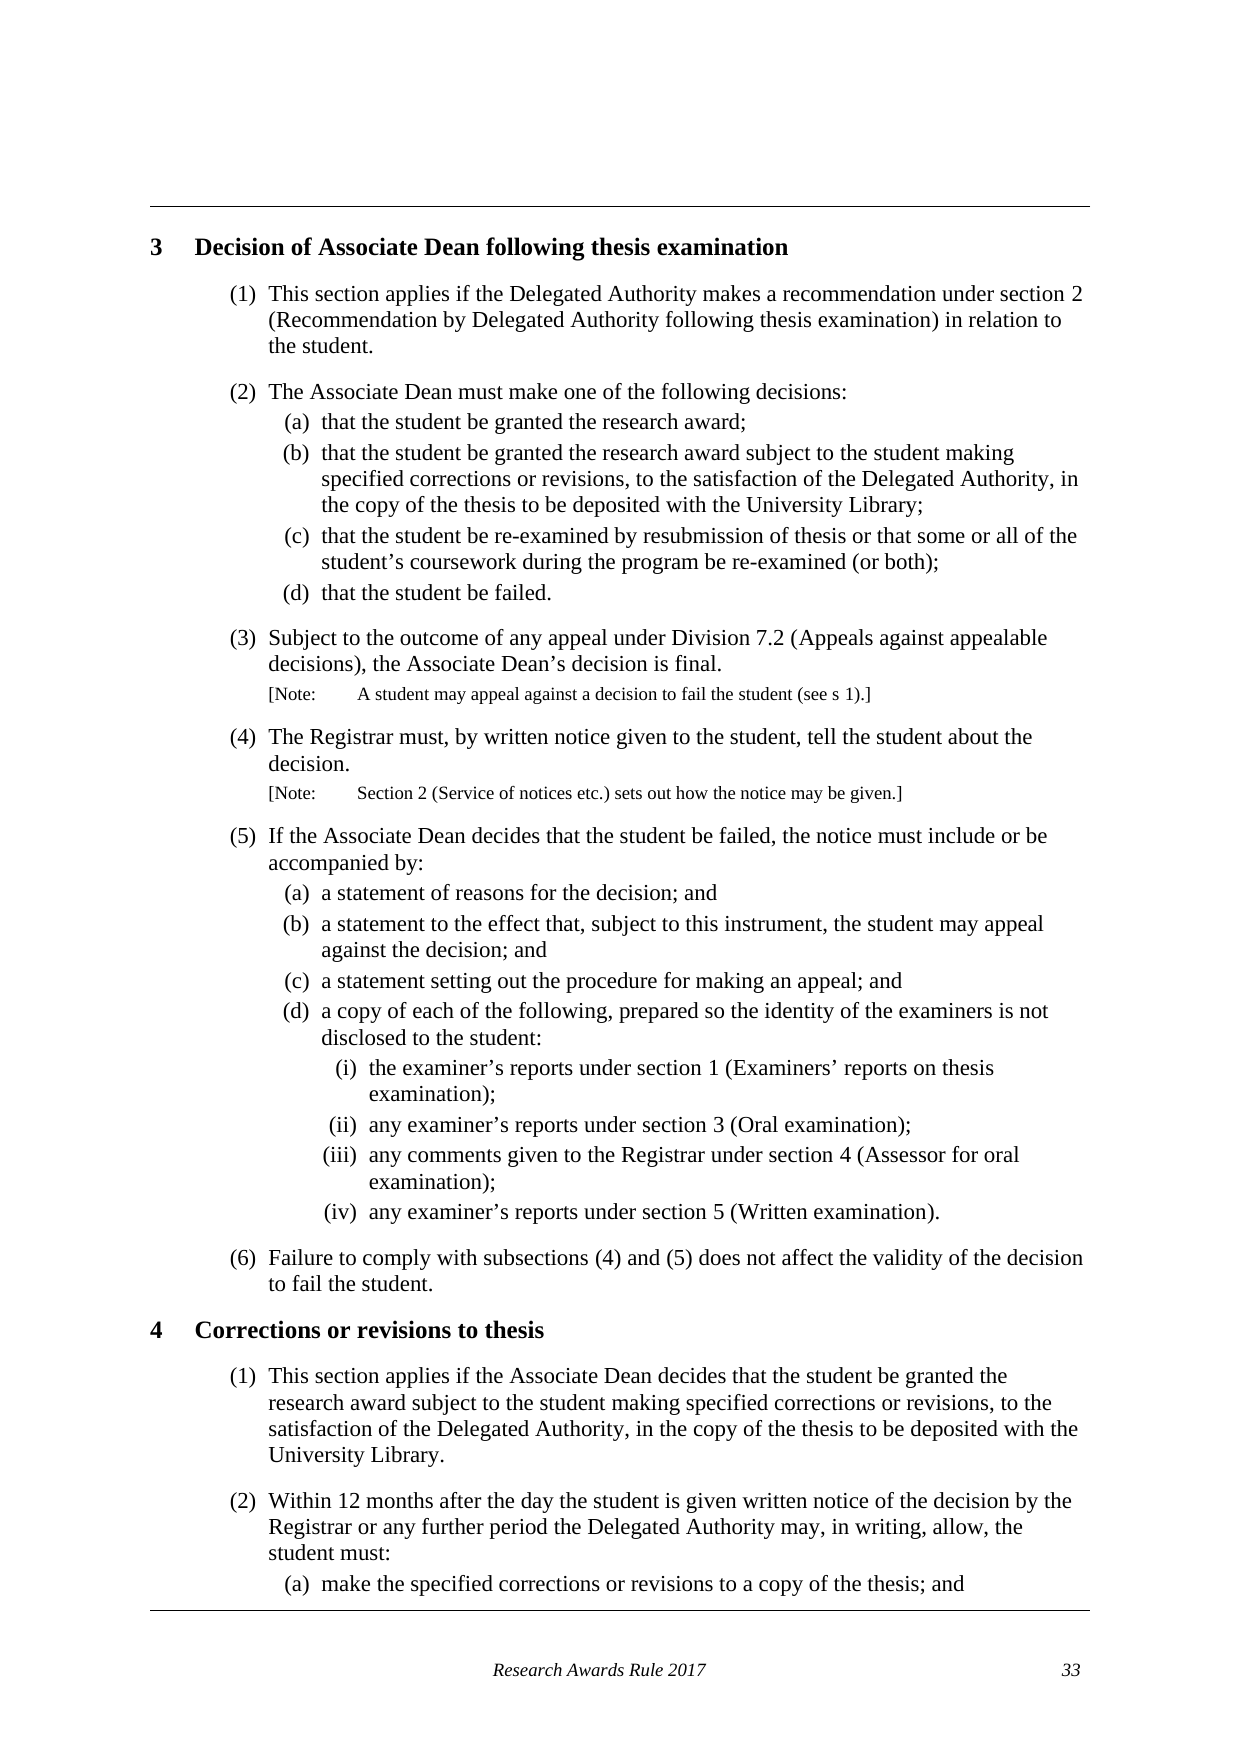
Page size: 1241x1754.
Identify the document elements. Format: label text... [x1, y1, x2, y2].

subtitle The Registrar must, by written notice given to the student, tell the student about the decision. [256, 723, 1090, 776]
subtitle Decision of Associate Dean following thesis examination [150, 232, 1090, 261]
subtitle This section applies if the Delegated Authority makes a recommendation under section 82 (Recommendation by Delegated Authority following thesis examination) in relation to the student. [256, 280, 1090, 359]
subtitle If the Associate Dean decides that the student be failed, the notice must include or be accompanied by: [256, 822, 1090, 875]
subtitle make the specified corrections or revisions to a copy of the thesis; and [309, 1570, 1090, 1596]
text [Note: A student may appeal against a decision to fail the student (see s 98).] [268, 683, 1090, 704]
subtitle the examiner’s reports under section 75 (Examiners’ reports on thesis examination); [357, 1054, 1090, 1107]
subtitle Corrections or revisions to thesis [150, 1315, 1090, 1344]
subtitle The Associate Dean must make one of the following decisions: [256, 378, 1090, 404]
subtitle Subject to the outcome of any appeal under Division 7.2 (Appeals against appealable decisions), the Associate Dean’s decision is final. [256, 624, 1090, 677]
subtitle that the student be granted the research award subject to the student making specified corrections or revisions, to the satisfaction of the Delegated Authority, in the copy of the thesis to be deposited with the University Library; [309, 439, 1090, 518]
subtitle any examiner’s reports under section 78 (Oral examination); [357, 1111, 1090, 1137]
text [Note: Section 105 (Service of notices etc.) sets out how the notice may be given.] [268, 782, 1090, 804]
subtitle that the student be granted the research award; [309, 408, 1090, 434]
subtitle a statement setting out the procedure for making an appeal; and [309, 967, 1090, 993]
subtitle Failure to comply with subsections (4) and (5) does not affect the validity of the decision to fail the student. [256, 1243, 1090, 1296]
subtitle any examiner’s reports under section 80 (Written examination). [357, 1198, 1090, 1225]
subtitle any comments given to the Registrar under section 79 (Assessor for oral examination); [357, 1142, 1090, 1194]
subtitle a statement to the effect that, subject to this instrument, the student may appeal against the decision; and [309, 910, 1090, 963]
subtitle Within 12 months after the day the student is given written notice of the decision by the Registrar or any further period the Delegated Authority may, in writing, allow, the student must: [256, 1487, 1090, 1566]
subtitle a statement of reasons for the decision; and [309, 879, 1090, 906]
subtitle that the student be re-examined by resubmission of thesis or that some or all of the student’s coursework during the program be re-examined (or both); [309, 522, 1090, 575]
subtitle This section applies if the Associate Dean decides that the student be granted the research award subject to the student making specified corrections or revisions, to the satisfaction of the Delegated Authority, in the copy of the thesis to be deposited with the University Library. [256, 1362, 1090, 1468]
subtitle a copy of each of the following, prepared so the identity of the examiners is not disclosed to the student: [309, 997, 1090, 1050]
subtitle that the student be failed. [309, 579, 1090, 605]
